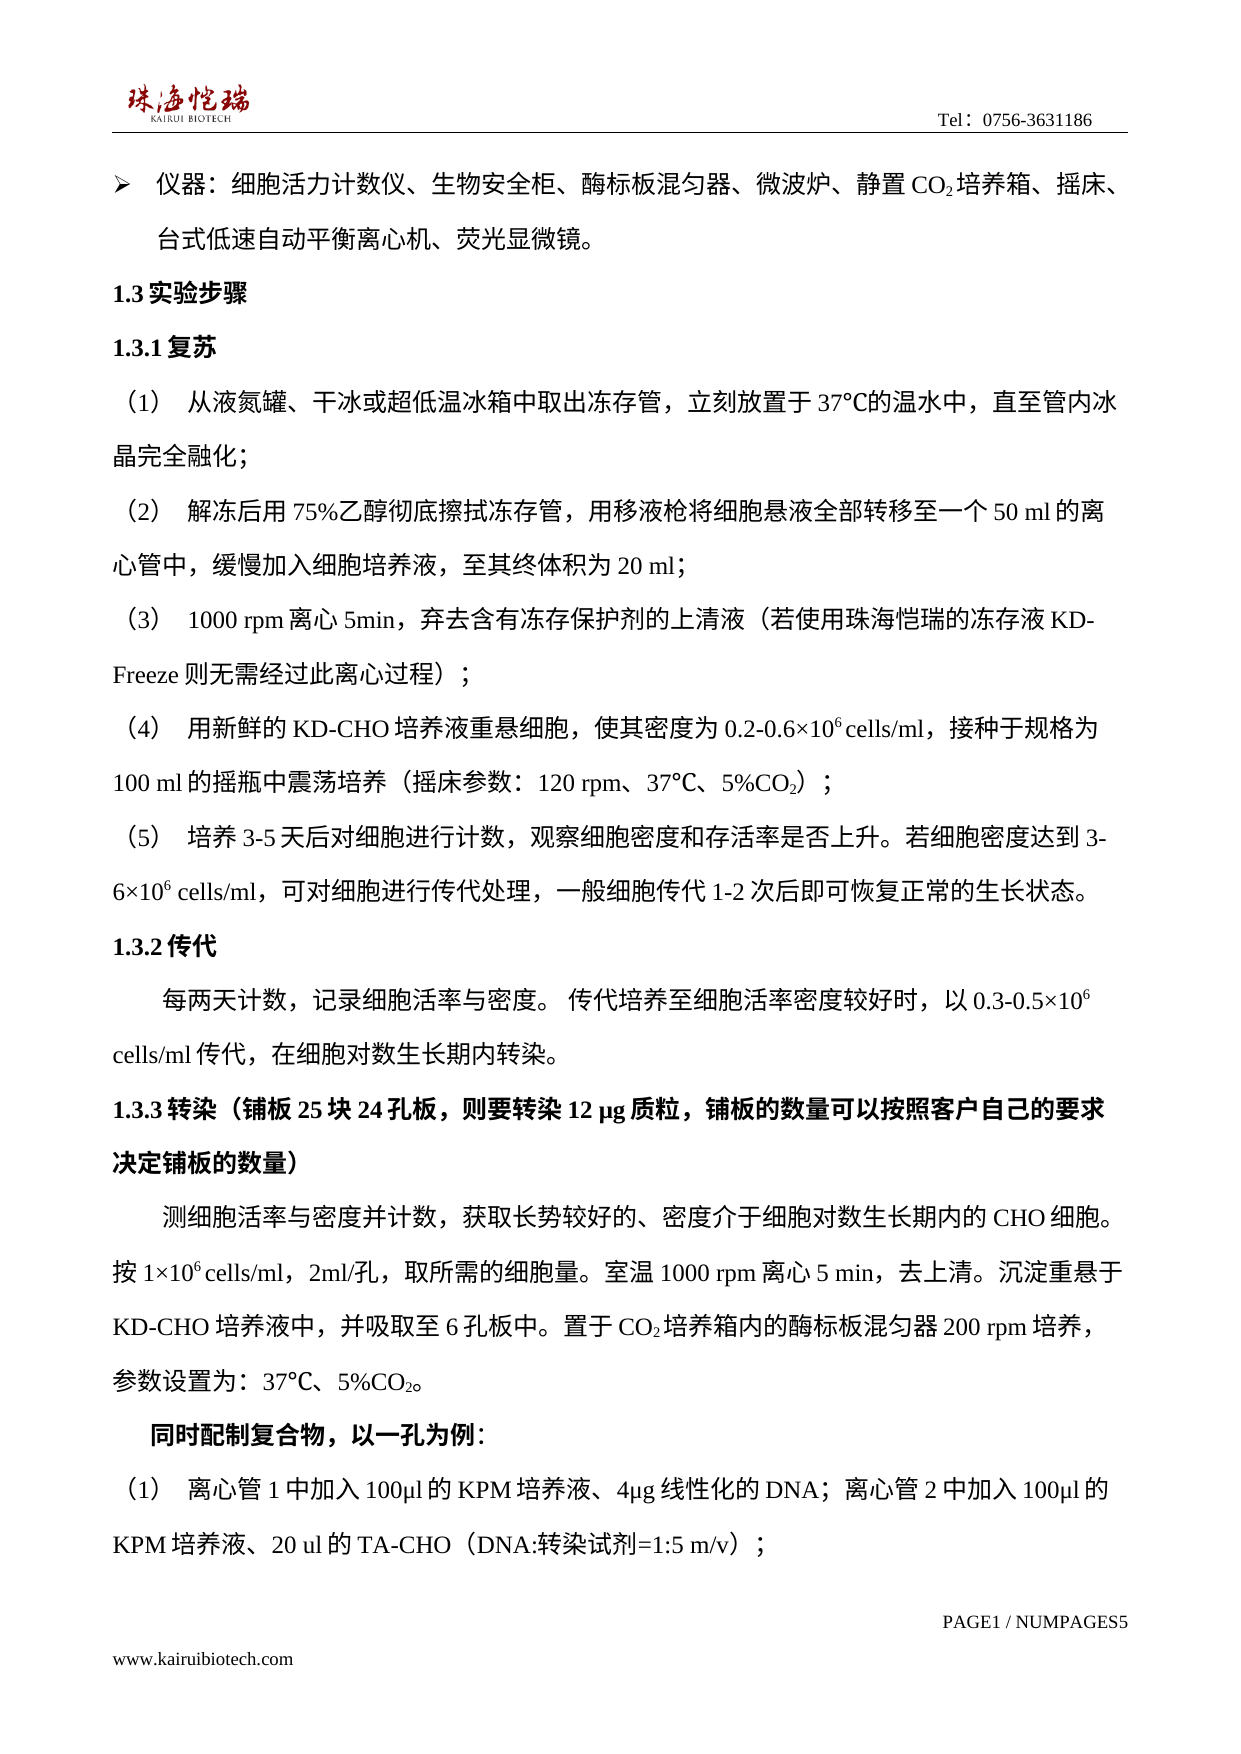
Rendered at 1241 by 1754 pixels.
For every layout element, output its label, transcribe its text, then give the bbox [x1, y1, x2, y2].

list 培养3-5天后对细胞进行计数，观察细胞密度和存活率是否上升。若细胞密度达到3-6×106 cells/ml，可对细胞进行传代处理，一般细胞传代1-2次后即可恢复正常的生长状态。 [112, 817, 1128, 908]
text 测细胞活率与密度并计数，获取长势较好的、密度介于细胞对数生长期内的 CHO细胞。按1×106 cells/ml，2ml/孔，取所需的细胞量。室温1000 rpm离心5 min，去上清。沉淀重悬于KD-CHO 培养液中，并吸取至6孔板中。置于CO2培养箱内的酶标板混匀器200 rpm培养，参数设置为：37℃、5%CO2。 [112, 1198, 1128, 1397]
text 每两天计数，记录细胞活率与密度。 传代培养至细胞活率密度较好时，以0.3-0.5×106 cells/ml传代，在细胞对数生长期内转染。 [112, 980, 1128, 1071]
picture [112, 73, 264, 127]
subtitle 1.3.3转染（铺板25块24孔板，则要转染12 μg质粒，铺板的数量可以按照客户自己的要求决定铺板的数量） [112, 1089, 1128, 1180]
list 同时配制复合物，以一孔为例： [150, 1415, 1128, 1452]
list 离心管1中加入100μl的KPM培养液、4μg线性化的DNA；离心管2中加入100μl的KPM培养液、20 ul的TA-CHO（DNA:转染试剂=1:5 m/v）； [112, 1470, 1128, 1560]
list 从液氮罐、干冰或超低温冰箱中取出冻存管，立刻放置于37℃的温水中，直至管内冰晶完全融化； [112, 382, 1128, 473]
list 用新鲜的KD-CHO培养液重悬细胞，使其密度为0.2-0.6×106 cells/ml，接种于规格为100 ml的摇瓶中震荡培养（摇床参数：120 rpm、37℃、5%CO2）； [112, 708, 1128, 799]
list 仪器：细胞活力计数仪、生物安全柜、酶标板混匀器、微波炉、静置CO2 培养箱、摇床、台式低速自动平衡离心机、荧光显微镜。 [112, 165, 1128, 255]
subtitle 1.3实验步骤 [112, 273, 1128, 310]
list 解冻后用75%乙醇彻底擦拭冻存管，用移液枪将细胞悬液全部转移至一个50 ml的离心管中，缓慢加入细胞培养液，至其终体积为20 ml； [112, 491, 1128, 582]
subtitle 1.3.1复苏 [112, 328, 1128, 364]
subtitle 1.3.2传代 [112, 926, 1128, 962]
list 1000 rpm离心5min，弃去含有冻存保护剂的上清液（若使用珠海恺瑞的冻存液KD-Freeze则无需经过此离心过程）； [112, 600, 1128, 690]
